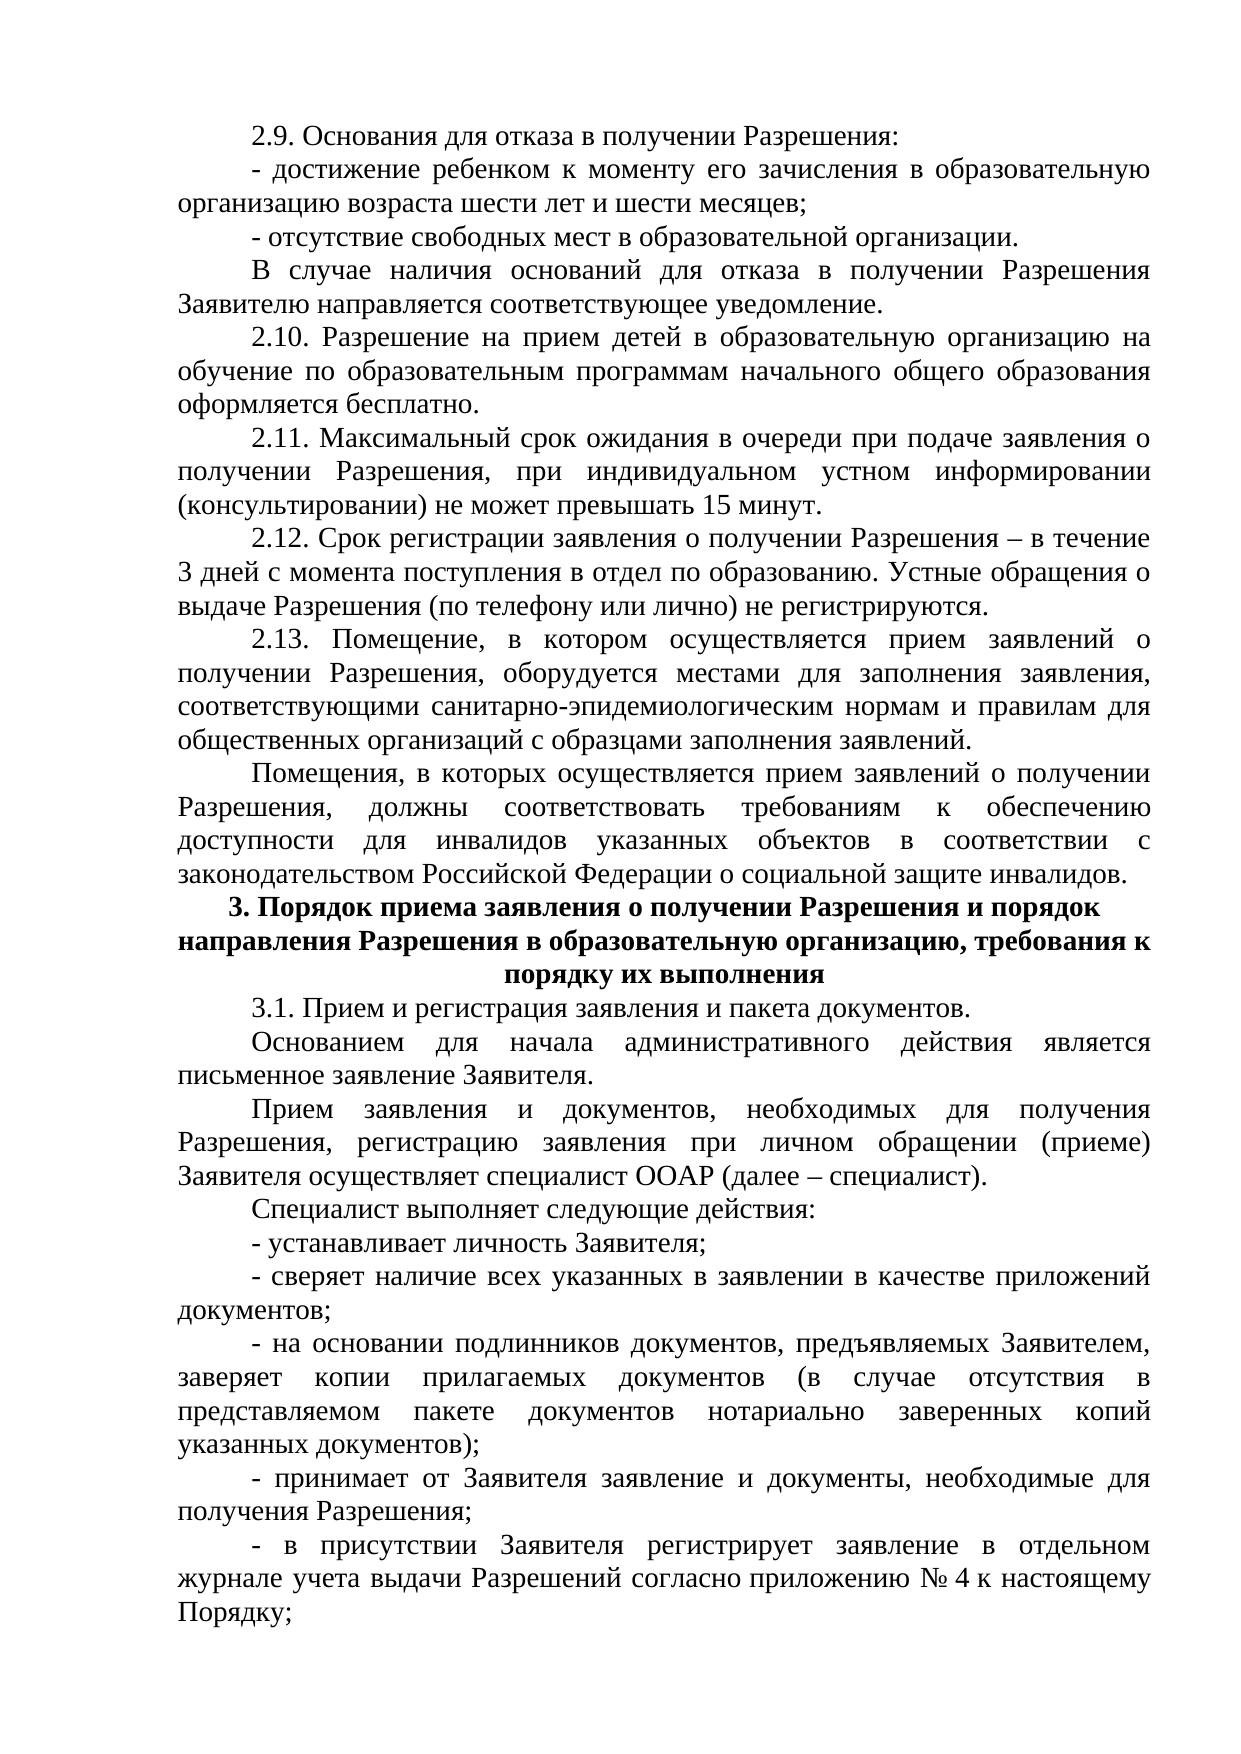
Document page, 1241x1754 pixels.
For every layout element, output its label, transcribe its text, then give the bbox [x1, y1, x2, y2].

text Основанием для начала административного действия является письменное заявление Заявителя. [177, 1024, 1152, 1091]
text 2.10. Разрешение на прием детей в образовательную организацию на обучение по образовательным программам начального общего образования оформляется бесплатно. [177, 319, 1152, 420]
text - отсутствие свободных мест в образовательной организации. [177, 219, 1152, 252]
text Помещения, в которых осуществляется прием заявлений о получении Разрешения, должны соответствовать требованиям к обеспечению доступности для инвалидов указанных объектов в соответствии с законодательством Российской Федерации о социальной защите инвалидов. [177, 755, 1152, 889]
text 2.9. Основания для отказа в получении Разрешения: [177, 118, 1152, 152]
text - устанавливает личность Заявителя; [177, 1225, 1152, 1258]
text 2.13. Помещение, в котором осуществляется прием заявлений о получении Разрешения, оборудуется местами для заполнения заявления, соответствующими санитарно-эпидемиологическим нормам и правилам для общественных организаций с образцами заполнения заявлений. [177, 621, 1152, 755]
text В случае наличия оснований для отказа в получении Разрешения Заявителю направляется соответствующее уведомление. [177, 252, 1152, 319]
text - сверяет наличие всех указанных в заявлении в качестве приложений документов; [177, 1258, 1152, 1326]
text Прием заявления и документов, необходимых для получения Разрешения, регистрацию заявления при личном обращении (приеме) Заявителя осуществляет специалист ООАР (далее – специалист). [177, 1091, 1152, 1191]
text - достижение ребенком к моменту его зачисления в образовательную организацию возраста шести лет и шести месяцев; [177, 152, 1152, 219]
text - в присутствии Заявителя регистрирует заявление в отдельном журнале учета выдачи Разрешений согласно приложению № 4 к настоящему Порядку; [177, 1527, 1152, 1627]
text 2.11. Максимальный срок ожидания в очереди при подаче заявления о получении Разрешения, при индивидуальном устном информировании (консультировании) не может превышать 15 минут. [177, 420, 1152, 521]
text Специалист выполняет следующие действия: [177, 1191, 1152, 1225]
text - принимает от Заявителя заявление и документы, необходимые для получения Разрешения; [177, 1460, 1152, 1527]
text 3.1. Прием и регистрация заявления и пакета документов. [177, 990, 1152, 1024]
text 3. Порядок приема заявления о получении Разрешения и порядок направления Разрешения в образовательную организацию, требования к порядку их выполнения [177, 889, 1152, 990]
text 2.12. Срок регистрации заявления о получении Разрешения – в течение 3 дней с момента поступления в отдел по образованию. Устные обращения о выдаче Разрешения (по телефону или лично) не регистрируются. [177, 521, 1152, 621]
text - на основании подлинников документов, предъявляемых Заявителем, заверяет копии прилагаемых документов (в случае отсутствия в представляемом пакете документов нотариально заверенных копий указанных документов); [177, 1326, 1152, 1460]
